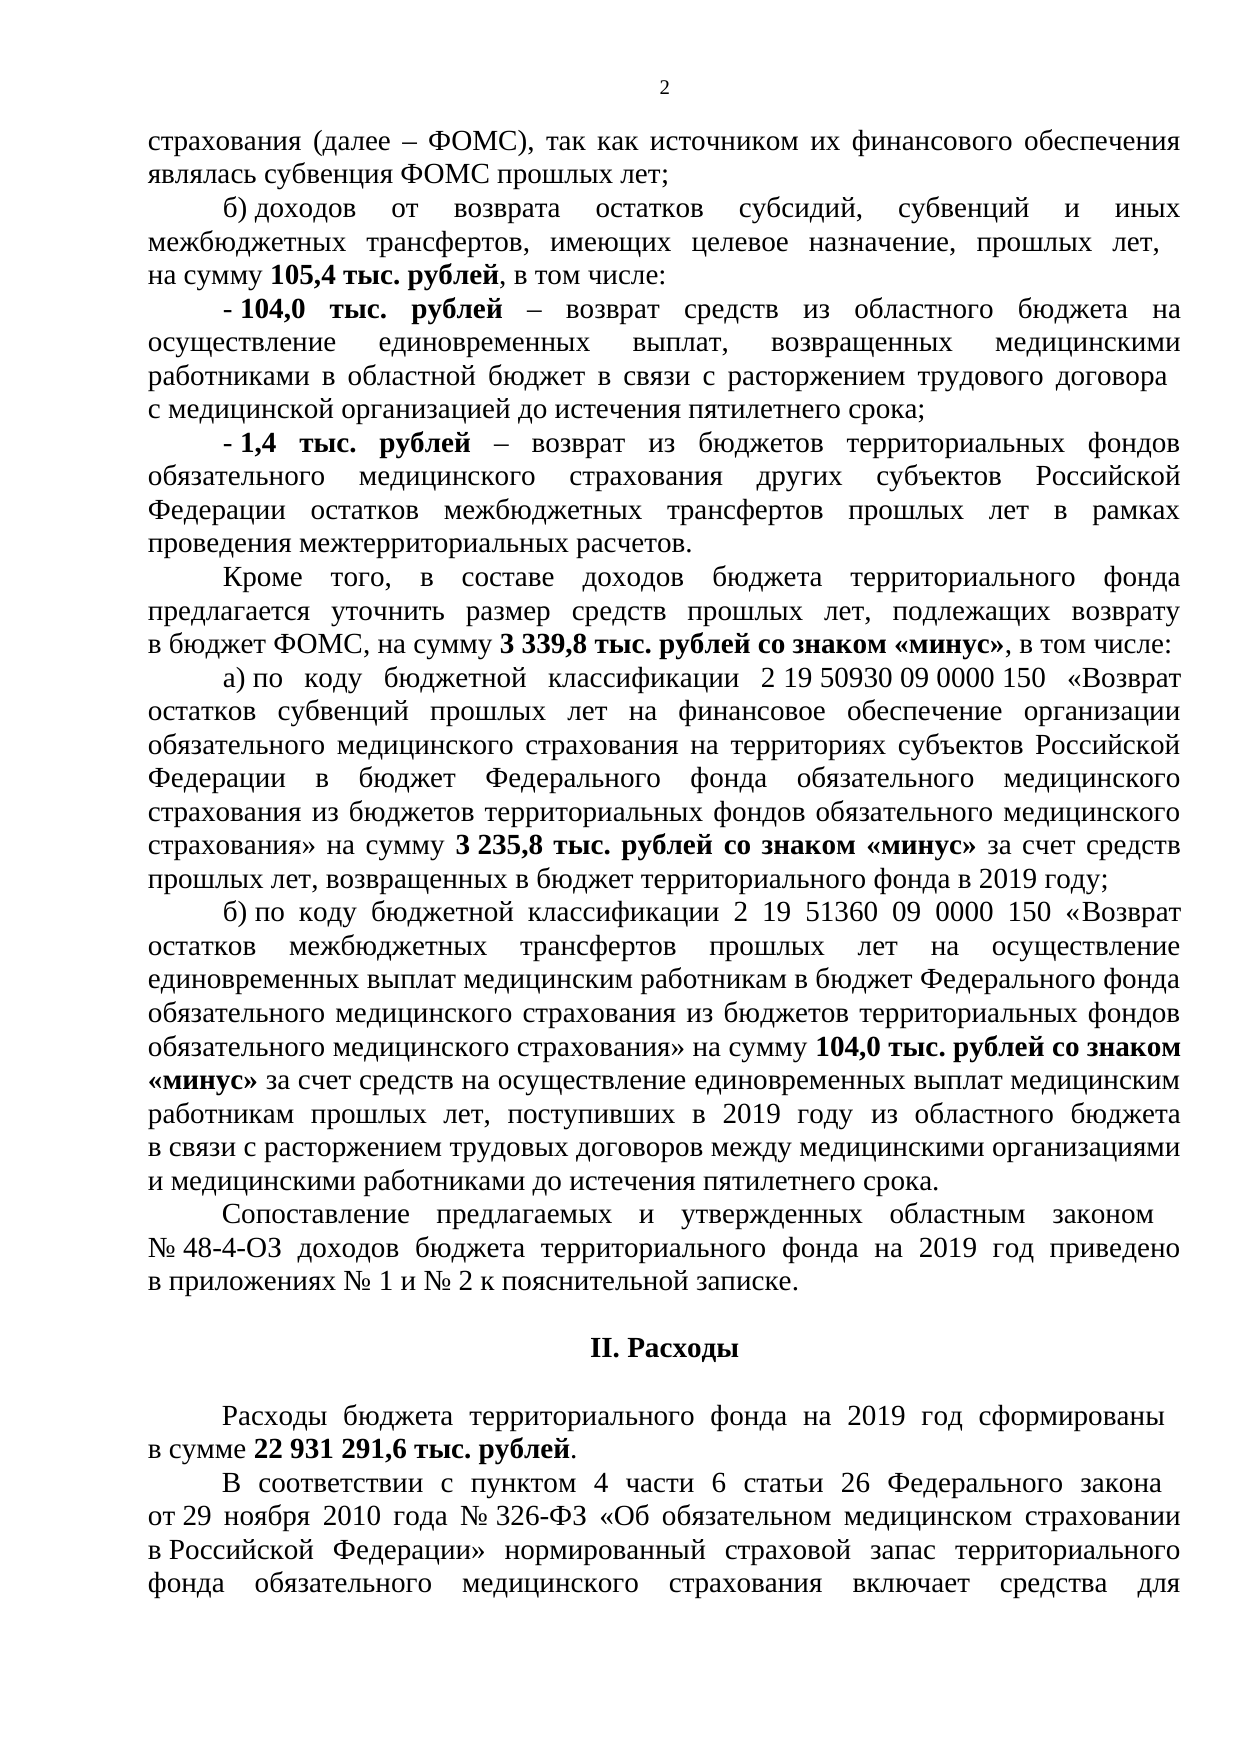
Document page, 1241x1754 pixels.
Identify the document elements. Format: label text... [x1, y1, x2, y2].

text б) доходов от возврата остатков субсидий, субвенций и иных межбюджетных трансфертов, имеющих целевое назначение, прошлых лет, на сумму 105,4 тыс. рублей, в том числе: [148, 190, 1181, 291]
text б) по коду бюджетной классификации 2 19 51360 09 0000 150 «Возврат остатков межбюджетных трансфертов прошлых лет на осуществление единовременных выплат медицинским работникам в бюджет Федерального фонда обязательного медицинского страхования из бюджетов территориальных фондов обязательного медицинского страхования» на сумму 104,0 тыс. рублей со знаком «минус» за счет средств на осуществление единовременных выплат медицинским работникам прошлых лет, поступивших в 2019 году из областного бюджета в связи с расторжением трудовых договоров между медицинскими организациями и медицинскими работниками до истечения пятилетнего срока. [148, 894, 1181, 1196]
text Сопоставление предлагаемых и утвержденных областным законом № 48-4-ОЗ доходов бюджета территориального фонда на 2019 год приведено в приложениях № 1 и № 2 к пояснительной записке. [148, 1196, 1181, 1297]
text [148, 1465, 1181, 1599]
text II. Расходы [148, 1331, 1181, 1364]
text а) по коду бюджетной классификации 2 19 50930 09 0000 150 «Возврат остатков субвенций прошлых лет на финансовое обеспечение организации обязательного медицинского страхования на территориях субъектов Российской Федерации в бюджет Федерального фонда обязательного медицинского страхования из бюджетов территориальных фондов обязательного медицинского страхования» на сумму 3 235,8 тыс. рублей со знаком «минус» за счет средств прошлых лет, возвращенных в бюджет территориального фонда в 2019 году; [148, 660, 1181, 894]
text Кроме того, в составе доходов бюджета территориального фонда предлагается уточнить размер средств прошлых лет, подлежащих возврату в бюджет ФОМС, на сумму 3 339,8 тыс. рублей со знаком «минус», в том числе: [148, 559, 1181, 660]
text - 1,4 тыс. рублей – возврат из бюджетов территориальных фондов обязательного медицинского страхования других субъектов Российской Федерации остатков межбюджетных трансфертов прошлых лет в рамках проведения межтерриториальных расчетов. [148, 425, 1181, 559]
text Расходы бюджета территориального фонда на 2019 год сформированы в сумме 22 931 291,6 тыс. рублей. [148, 1398, 1181, 1465]
text - 104,0 тыс. рублей – возврат средств из областного бюджета на осуществление единовременных выплат, возвращенных медицинскими работниками в областной бюджет в связи с расторжением трудового договора с медицинской организацией до истечения пятилетнего срока; [148, 291, 1181, 425]
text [148, 123, 1181, 190]
